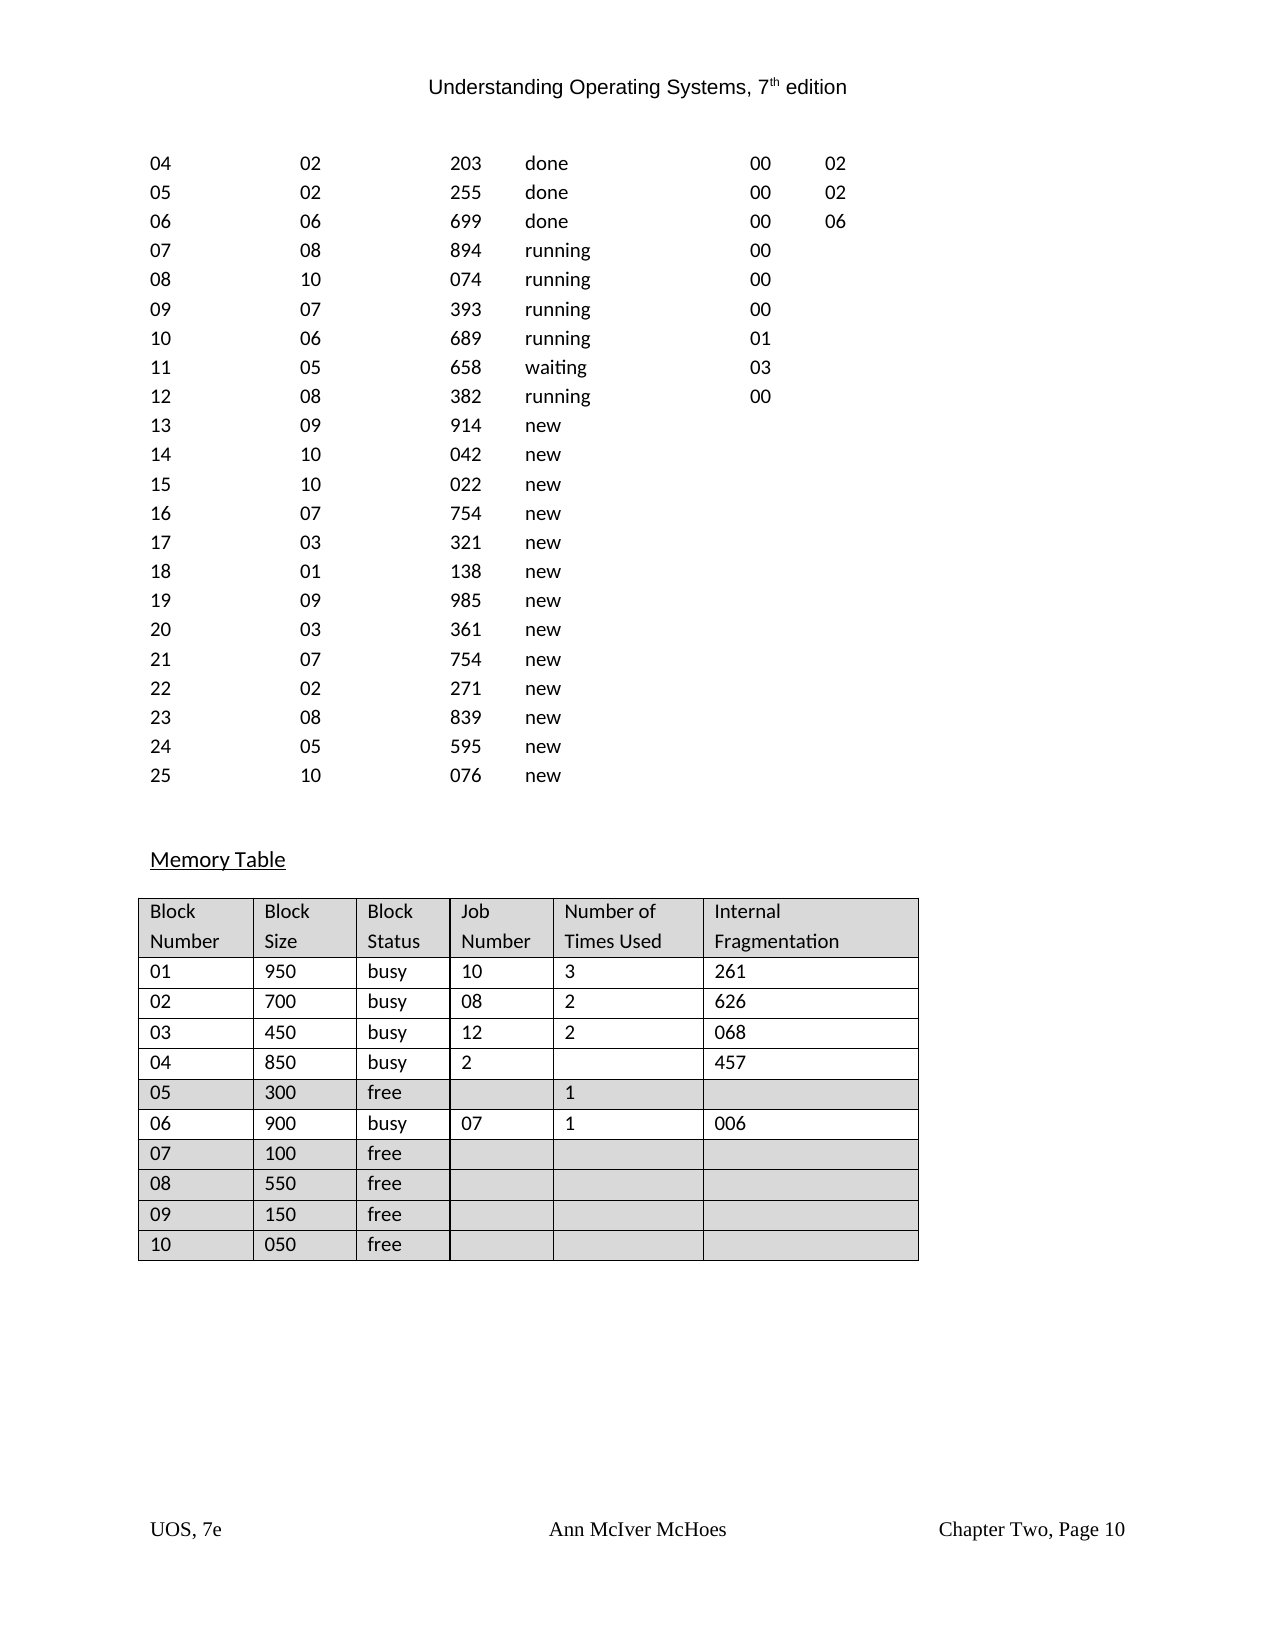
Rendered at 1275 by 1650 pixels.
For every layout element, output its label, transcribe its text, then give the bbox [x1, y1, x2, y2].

table_cell free [357, 1080, 449, 1109]
table_cell 150 [254, 1201, 356, 1230]
text 20 03 361 new [150, 617, 1125, 642]
table_cell [451, 1231, 553, 1260]
table_cell [704, 1140, 918, 1169]
table_cell 850 [254, 1049, 356, 1078]
table_cell [554, 1231, 703, 1260]
table_cell [554, 1140, 703, 1169]
table_cell free [357, 1140, 449, 1169]
text 21 07 754 new [150, 646, 1125, 671]
table_cell [704, 1080, 918, 1109]
text 09 07 393 running 00 [150, 296, 1125, 321]
table_cell busy [357, 1110, 449, 1139]
text 16 07 754 new [150, 500, 1125, 525]
table_cell 07 [139, 1140, 253, 1169]
table_cell busy [357, 989, 449, 1018]
table_cell 900 [254, 1110, 356, 1139]
text 19 09 985 new [150, 587, 1125, 613]
table_header Internal Fragmentation [704, 899, 918, 957]
table_cell 2 [554, 989, 703, 1018]
table_cell 08 [139, 1170, 253, 1200]
table_cell 01 [139, 958, 253, 987]
text 23 08 839 new [150, 704, 1125, 729]
text 07 08 894 running 00 [150, 237, 1125, 263]
table_cell 1 [554, 1080, 703, 1109]
table_cell 068 [704, 1019, 918, 1048]
table_cell 457 [704, 1049, 918, 1078]
table_cell [451, 1170, 553, 1200]
text 10 06 689 running 01 [150, 325, 1125, 350]
table_cell 10 [139, 1231, 253, 1260]
text 18 01 138 new [150, 558, 1125, 584]
text 13 09 914 new [150, 412, 1125, 438]
table_cell [704, 1201, 918, 1230]
table_cell [554, 1170, 703, 1200]
table_cell 261 [704, 958, 918, 987]
text 04 02 203 done 00 02 [150, 150, 1125, 175]
table_cell free [357, 1201, 449, 1230]
table_cell 04 [139, 1049, 253, 1078]
table_cell 08 [451, 989, 553, 1018]
table_cell busy [357, 958, 449, 987]
table_cell 700 [254, 989, 356, 1018]
table_cell [704, 1231, 918, 1260]
text 08 10 074 running 00 [150, 267, 1125, 292]
table_cell 006 [704, 1110, 918, 1139]
text 25 10 076 new [150, 762, 1125, 788]
table_cell 12 [451, 1019, 553, 1048]
text 14 10 042 new [150, 442, 1125, 467]
text 11 05 658 waiting 03 [150, 354, 1125, 379]
table_cell 09 [139, 1201, 253, 1230]
text Memory Table [150, 845, 1125, 873]
table_cell 2 [554, 1019, 703, 1048]
text 06 06 699 done 00 06 [150, 208, 1125, 234]
text 15 10 022 new [150, 471, 1125, 496]
table_cell 550 [254, 1170, 356, 1200]
table_cell busy [357, 1049, 449, 1078]
table_cell 10 [451, 958, 553, 987]
text 05 02 255 done 00 02 [150, 179, 1125, 204]
table_cell 05 [139, 1080, 253, 1109]
text 17 03 321 new [150, 529, 1125, 554]
table_cell 06 [139, 1110, 253, 1139]
table_cell [704, 1170, 918, 1200]
table_cell 07 [451, 1110, 553, 1139]
table_cell [554, 1049, 703, 1078]
table_cell 626 [704, 989, 918, 1018]
table_cell free [357, 1170, 449, 1200]
text 24 05 595 new [150, 733, 1125, 759]
table_cell 2 [451, 1049, 553, 1078]
table_cell 3 [554, 958, 703, 987]
table_cell 050 [254, 1231, 356, 1260]
table_cell [451, 1201, 553, 1230]
table_header Block Status [357, 899, 449, 957]
table_cell 1 [554, 1110, 703, 1139]
table_header Number of Times Used [554, 899, 703, 957]
table_cell busy [357, 1019, 449, 1048]
table_cell [451, 1080, 553, 1109]
table_cell 950 [254, 958, 356, 987]
table_cell free [357, 1231, 449, 1260]
table_header Block Size [254, 899, 356, 957]
table_cell 450 [254, 1019, 356, 1048]
table_cell [554, 1201, 703, 1230]
table_header Block Number [139, 899, 253, 957]
text 22 02 271 new [150, 675, 1125, 700]
table_cell 300 [254, 1080, 356, 1109]
table_cell 03 [139, 1019, 253, 1048]
table_cell [451, 1140, 553, 1169]
table_cell 02 [139, 989, 253, 1018]
text 12 08 382 running 00 [150, 383, 1125, 409]
table_cell 100 [254, 1140, 356, 1169]
table_header Job Number [451, 899, 553, 957]
